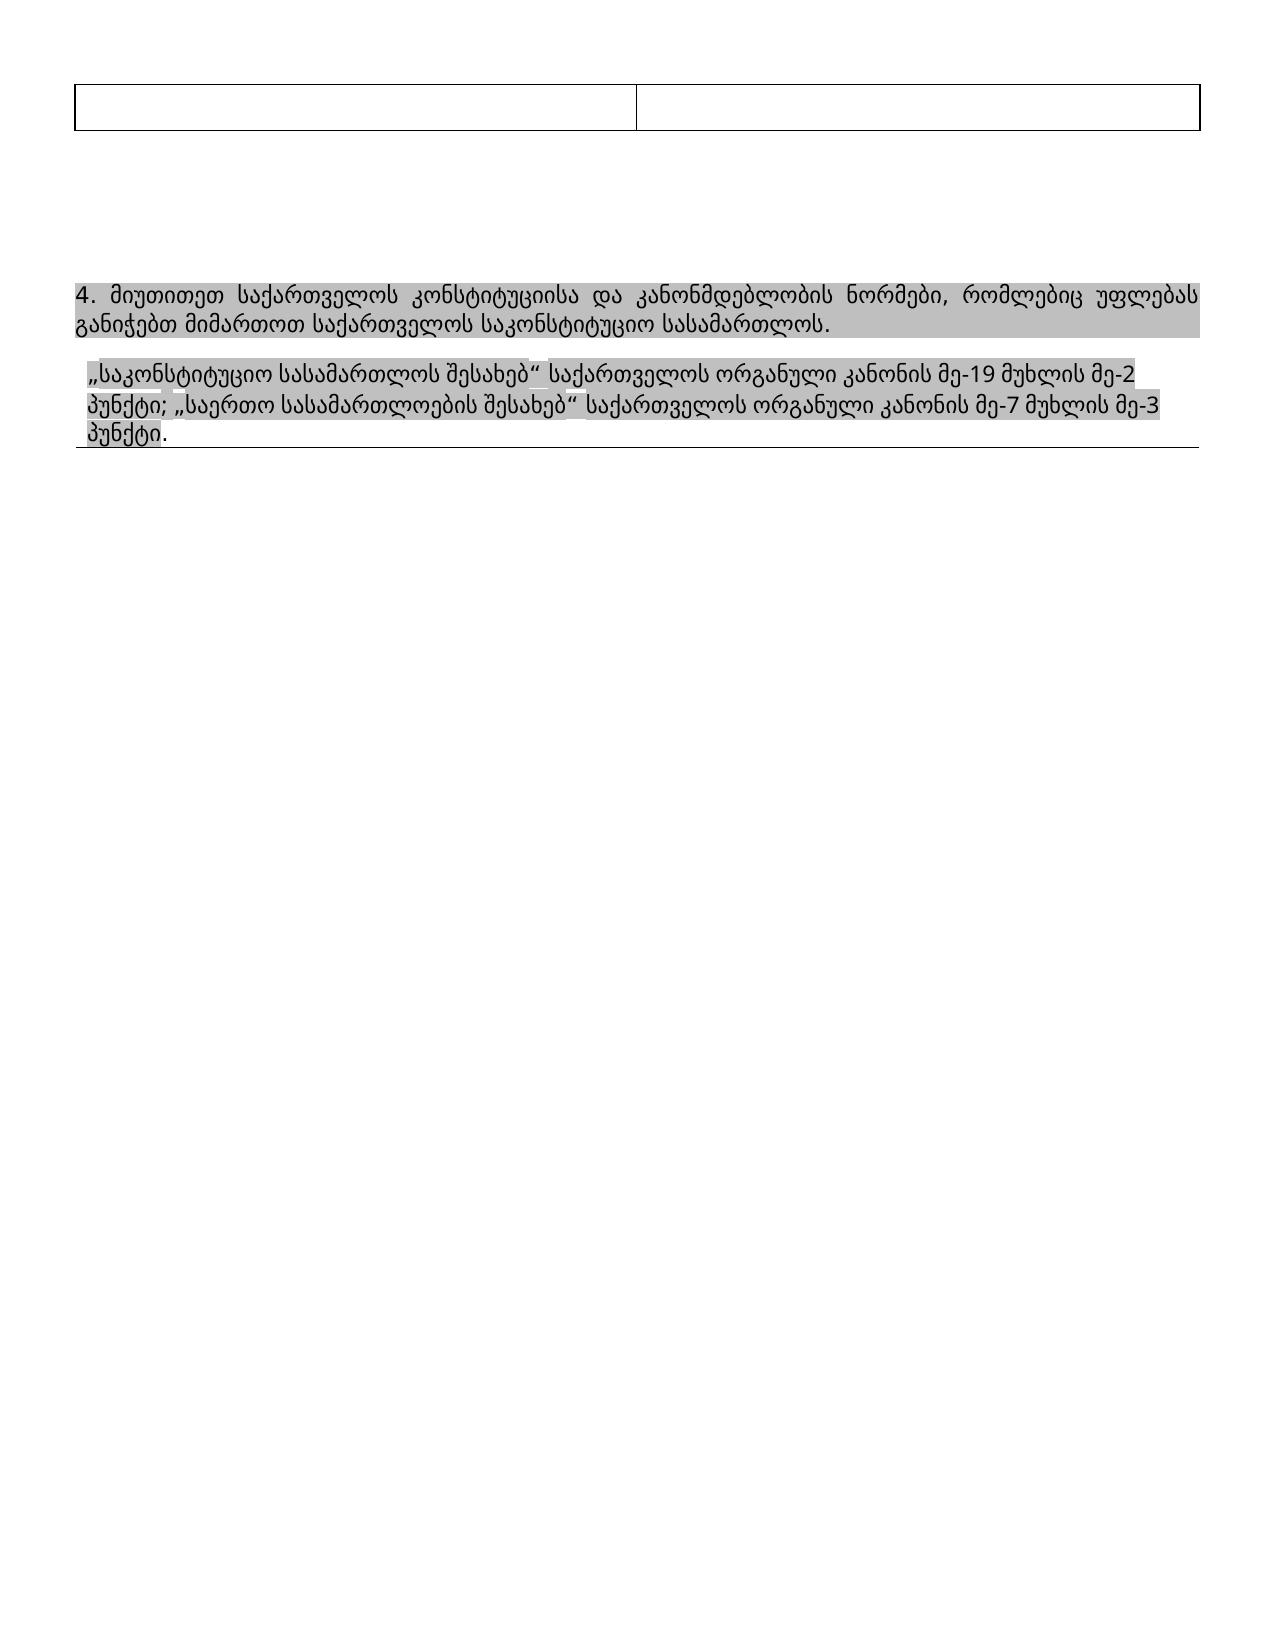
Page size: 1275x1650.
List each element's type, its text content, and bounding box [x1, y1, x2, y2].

text 4. მიუთითეთ საქართველოს კონსტიტუციისა და კანონმდებლობის ნორმები, რომლებიც უფლებას განიჭებთ მიმართოთ საქართველოს საკონსტიტუციო სასამართლოს. [75, 283, 1200, 338]
table_cell [637, 85, 1199, 130]
table_header „საკონსტიტუციო სასამართლოს შესახებ“ საქართველოს ორგანული კანონის მე-19 მუხლის მე-2 პუნქტი; „საერთო სასამართლოების შესახებ“ საქართველოს ორგანული კანონის მე-7 მუხლის მე-3 პუნქტი. [76, 358, 1199, 447]
table_cell [76, 85, 636, 130]
